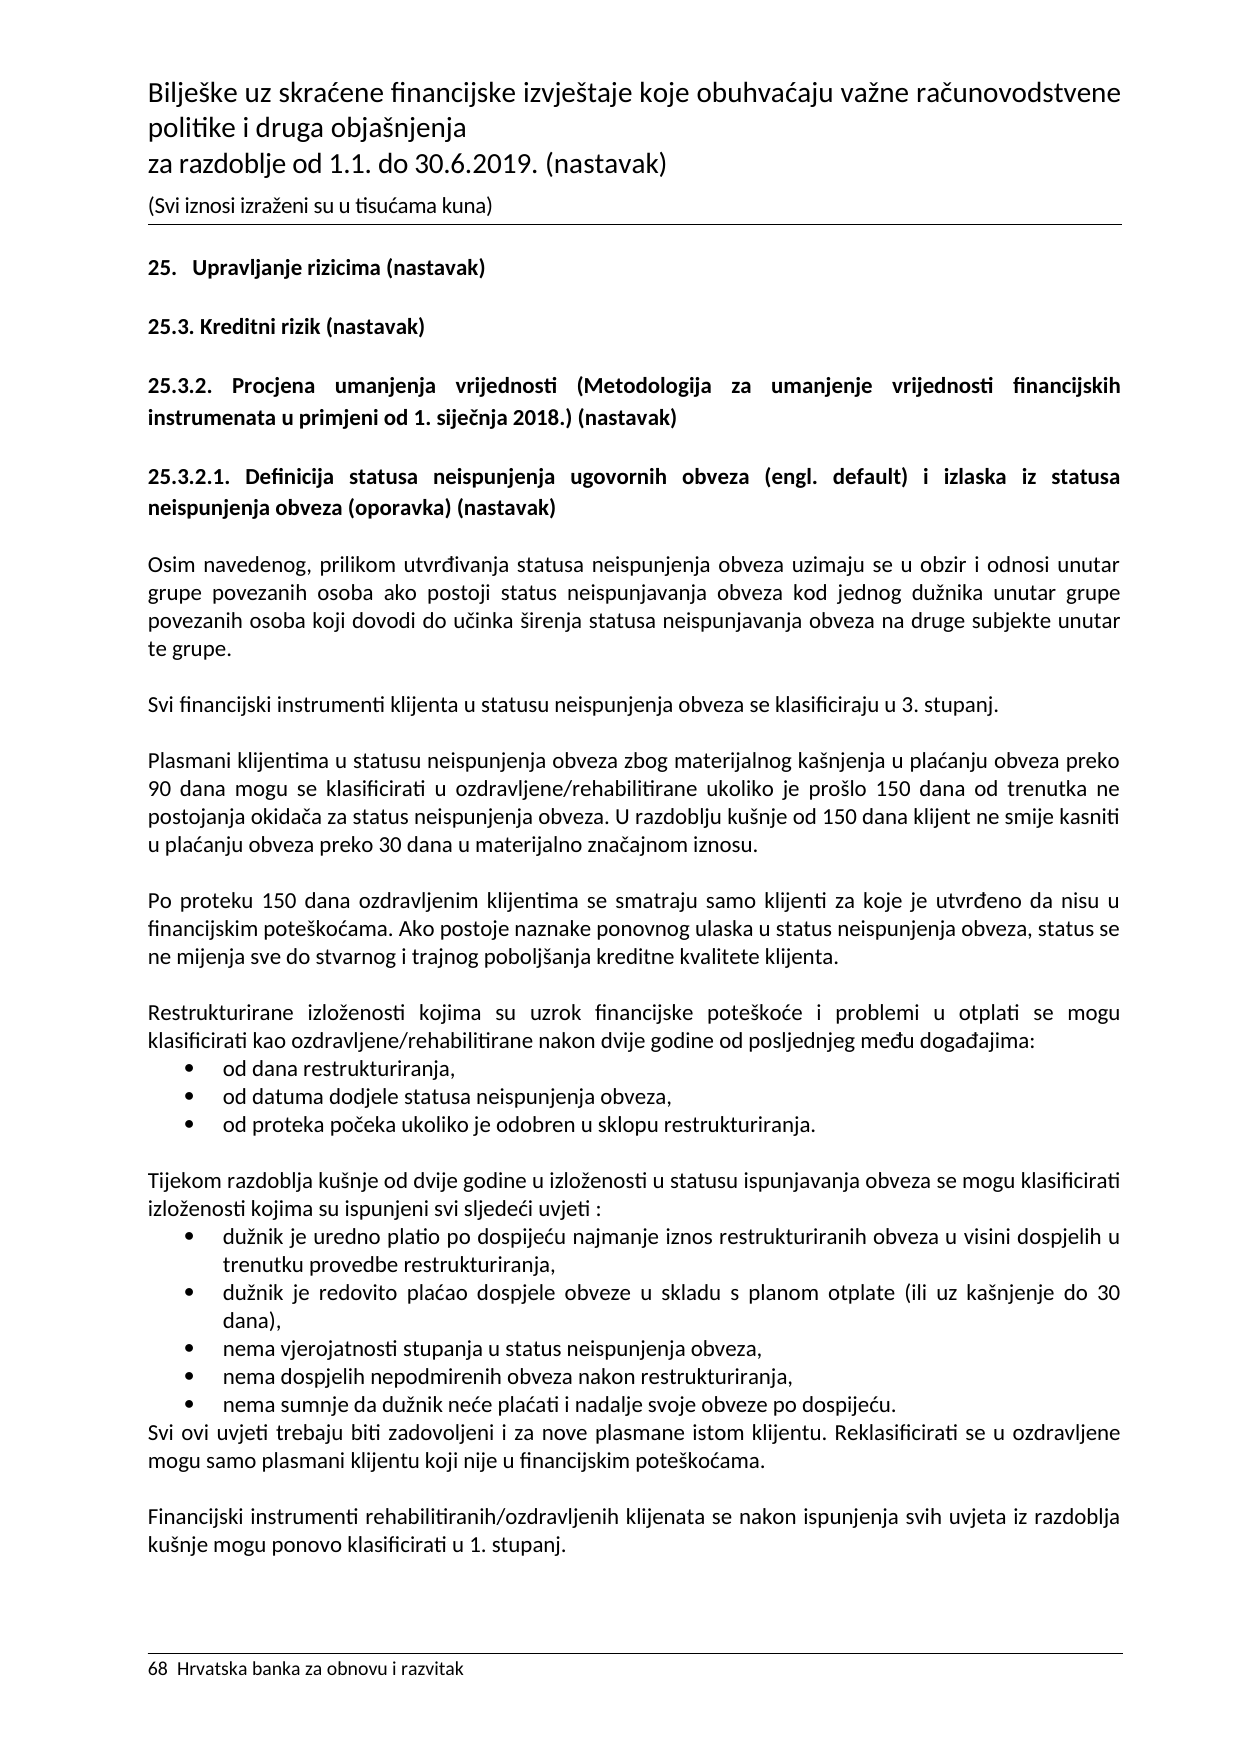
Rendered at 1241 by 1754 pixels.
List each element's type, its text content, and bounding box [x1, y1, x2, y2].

list od proteka počeka ukoliko je odobren u sklopu restrukturiranja. [185, 1110, 1122, 1138]
text Tijekom razdoblja kušnje od dvije godine u izloženosti u statusu ispunjavanja obveza se mogu klasificirati izloženosti kojima su ispunjeni svi sljedeći uvjeti : [148, 1166, 1122, 1222]
text Po proteku 150 dana ozdravljenim klijentima se smatraju samo klijenti za koje je utvrđeno da nisu u financijskim poteškoćama. Ako postoje naznake ponovnog ulaska u status neispunjenja obveza, status se ne mijenja sve do stvarnog i trajnog poboljšanja kreditne kvalitete klijenta. [148, 886, 1122, 970]
text 25.3.2. Procjena umanjenja vrijednosti (Metodologija za umanjenje vrijednosti financijskih instrumenata u primjeni od 1. siječnja 2018.) (nastavak) [148, 369, 1122, 431]
text Osim navedenog, prilikom utvrđivanja statusa neispunjenja obveza uzimaju se u obzir i odnosi unutar grupe povezanih osoba ako postoji status neispunjavanja obveza kod jednog dužnika unutar grupe povezanih osoba koji dovodi do učinka širenja statusa neispunjavanja obveza na druge subjekte unutar te grupe. [148, 550, 1122, 662]
text 25.3.2.1. Definicija statusa neispunjenja ugovornih obveza (engl. default) i izlaska iz statusa neispunjenja obveza (oporavka) (nastavak) [148, 459, 1122, 522]
text Svi ovi uvjeti trebaju biti zadovoljeni i za nove plasmane istom klijentu. Reklasificirati se u ozdravljene mogu samo plasmani klijentu koji nije u financijskim poteškoćama. [148, 1418, 1122, 1474]
text 25. Upravljanje rizicima (nastavak) [148, 253, 1122, 281]
list nema vjerojatnosti stupanja u status neispunjenja obveza, [185, 1334, 1122, 1362]
text Financijski instrumenti rehabilitiranih/ozdravljenih klijenata se nakon ispunjenja svih uvjeta iz razdoblja kušnje mogu ponovo klasificirati u 1. stupanj. [148, 1502, 1122, 1558]
list dužnik je uredno platio po dospijeću najmanje iznos restrukturiranih obveza u visini dospjelih u trenutku provedbe restrukturiranja, [185, 1222, 1122, 1278]
list nema dospjelih nepodmirenih obveza nakon restrukturiranja, [185, 1362, 1122, 1390]
text 25.3. Kreditni rizik (nastavak) [148, 309, 1122, 341]
text Restrukturirane izloženosti kojima su uzrok financijske poteškoće i problemi u otplati se mogu klasificirati kao ozdravljene/rehabilitirane nakon dvije godine od posljednjeg među događajima: [148, 998, 1122, 1054]
list od dana restrukturiranja, [185, 1054, 1122, 1082]
text Plasmani klijentima u statusu neispunjenja obveza zbog materijalnog kašnjenja u plaćanju obveza preko 90 dana mogu se klasificirati u ozdravljene/rehabilitirane ukoliko je prošlo 150 dana od trenutka ne postojanja okidača za status neispunjenja obveza. U razdoblju kušnje od 150 dana klijent ne smije kasniti u plaćanju obveza preko 30 dana u materijalno značajnom iznosu. [148, 746, 1122, 858]
list dužnik je redovito plaćao dospjele obveze u skladu s planom otplate (ili uz kašnjenje do 30 dana), [185, 1278, 1122, 1334]
list nema sumnje da dužnik neće plaćati i nadalje svoje obveze po dospijeću. [185, 1390, 1122, 1418]
list od datuma dodjele statusa neispunjenja obveza, [185, 1082, 1122, 1110]
text Svi financijski instrumenti klijenta u statusu neispunjenja obveza se klasificiraju u 3. stupanj. [148, 690, 1122, 718]
